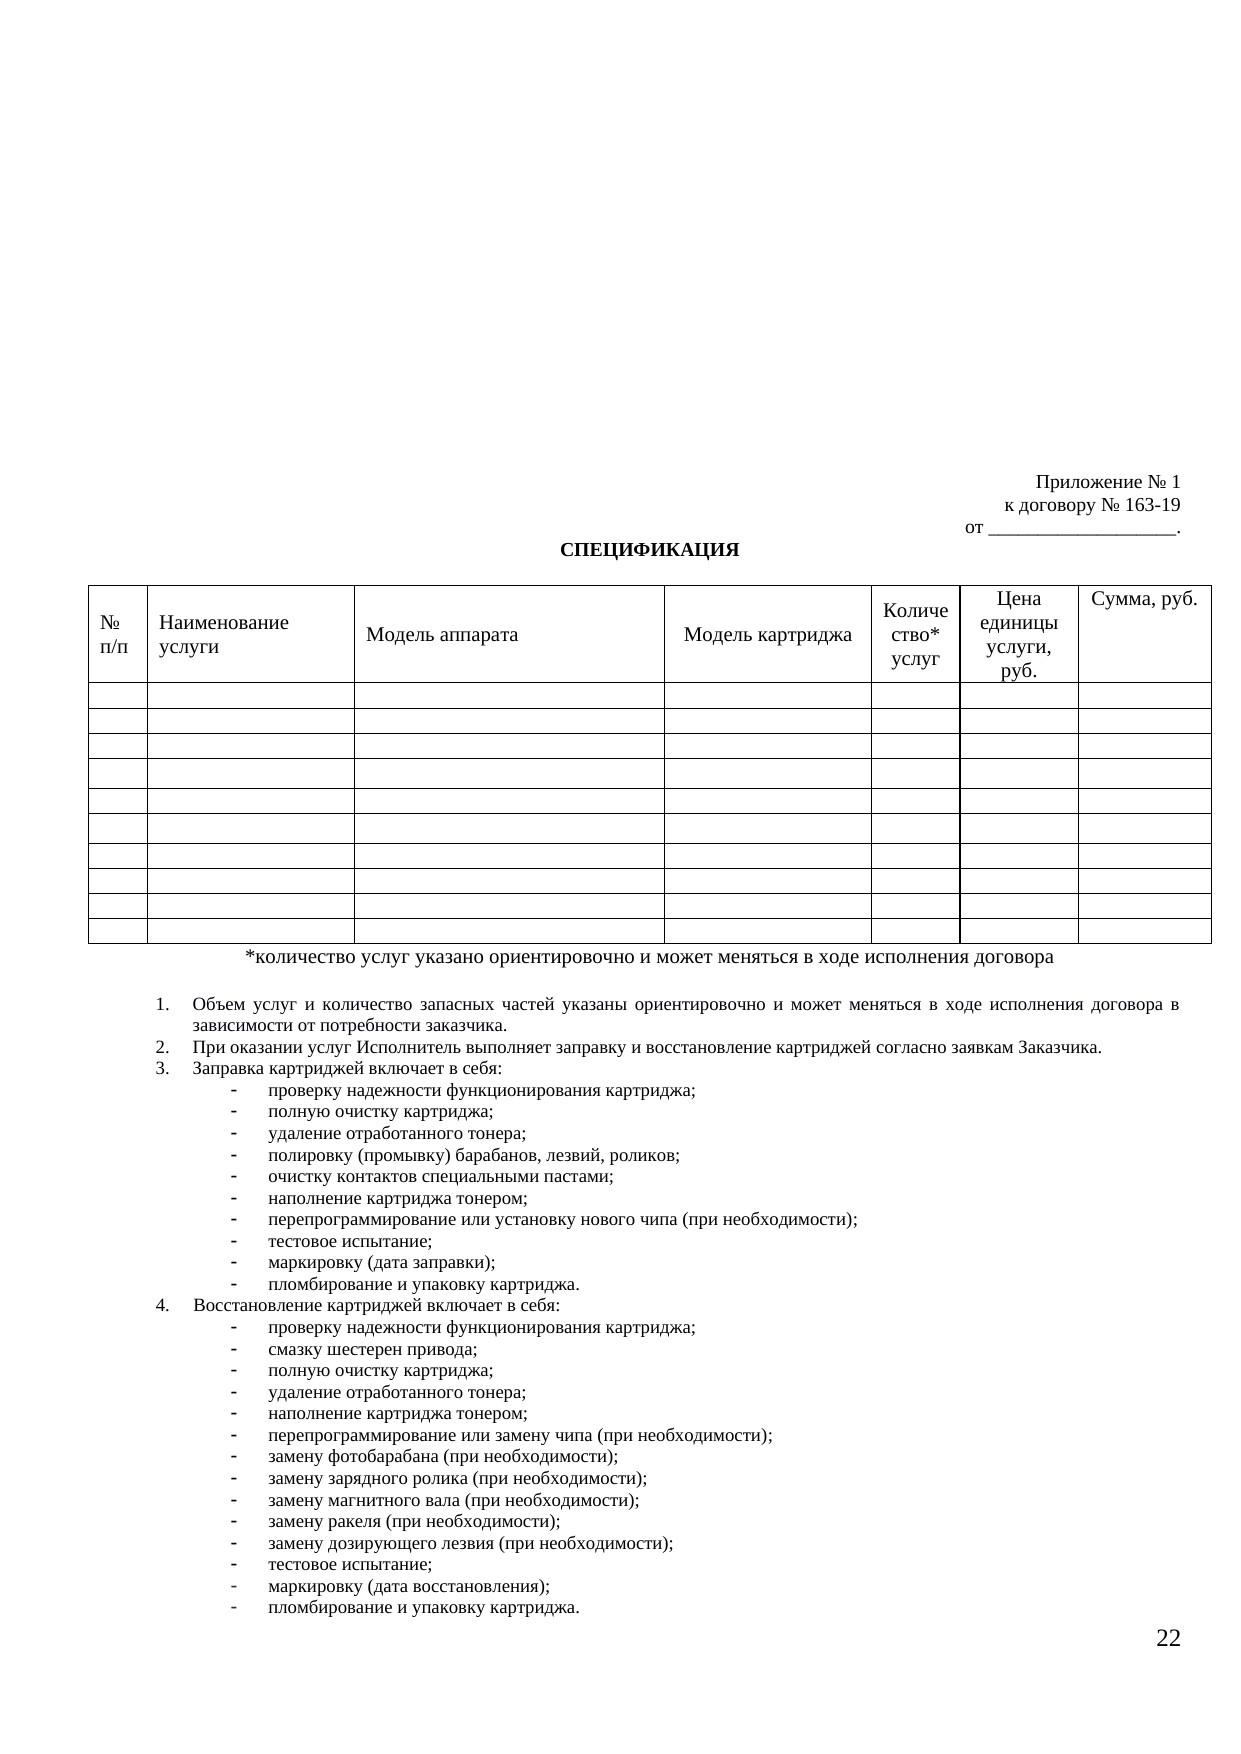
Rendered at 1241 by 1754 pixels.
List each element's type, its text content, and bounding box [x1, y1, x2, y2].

table_cell [355, 789, 664, 813]
table_cell [148, 709, 354, 732]
table_cell [89, 894, 147, 918]
table_cell [89, 919, 147, 943]
table_header Количество* услуг [872, 586, 959, 682]
list Заправка картриджей включает в себя: [155, 1057, 1181, 1079]
table_cell [665, 734, 871, 758]
table_cell [961, 734, 1078, 758]
table_cell [665, 869, 871, 893]
table_cell [355, 869, 664, 893]
table_cell [872, 709, 959, 732]
list перепрограммирование или установку нового чипа (при необходимости); [231, 1208, 1181, 1230]
list тестовое испытание; [231, 1553, 1181, 1575]
table_header № п/п [89, 586, 147, 682]
table_cell [1079, 683, 1211, 707]
table_cell [355, 814, 664, 843]
table_cell [148, 683, 354, 707]
table_cell [89, 734, 147, 758]
list маркировку (дата восстановления); [231, 1575, 1181, 1596]
table_cell [872, 894, 959, 918]
list удаление отработанного тонера; [231, 1122, 1181, 1143]
table_header Наименование услуги [148, 586, 354, 682]
table_header Модель аппарата [355, 586, 664, 682]
text *количество услуг указано ориентировочно и может меняться в ходе исполнения договора [118, 944, 1181, 968]
table_cell [961, 814, 1078, 843]
table_cell [665, 844, 871, 868]
list проверку надежности функционирования картриджа; [231, 1079, 1181, 1100]
list пломбирование и упаковку картриджа. [231, 1273, 1181, 1294]
table_cell [665, 759, 871, 788]
table_cell [961, 759, 1078, 788]
table_header Модель картриджа [665, 586, 871, 682]
text СПЕЦИФИКАЦИЯ [118, 538, 1181, 561]
table_cell [355, 894, 664, 918]
table_header Сумма, руб. [1079, 586, 1211, 682]
table_cell [872, 734, 959, 758]
table_cell [665, 814, 871, 843]
table_cell [665, 709, 871, 732]
table_cell [89, 814, 147, 843]
table_cell [872, 869, 959, 893]
list замену зарядного ролика (при необходимости); [231, 1467, 1181, 1488]
table_cell [665, 789, 871, 813]
table_cell [1079, 759, 1211, 788]
table_cell [665, 683, 871, 707]
list маркировку (дата заправки); [231, 1251, 1181, 1273]
table_cell [148, 814, 354, 843]
table_cell [148, 869, 354, 893]
list наполнение картриджа тонером; [231, 1187, 1181, 1208]
table_cell [89, 759, 147, 788]
table_cell [89, 869, 147, 893]
table_cell [1079, 894, 1211, 918]
table_cell [89, 683, 147, 707]
table_cell [961, 844, 1078, 868]
text Приложение № 1 [118, 470, 1181, 492]
table_cell [961, 683, 1078, 707]
list удаление отработанного тонера; [231, 1381, 1181, 1402]
list замену фотобарабана (при необходимости); [231, 1445, 1181, 1467]
table_cell [872, 814, 959, 843]
list проверку надежности функционирования картриджа; [231, 1316, 1181, 1337]
list полировку (промывку) барабанов, лезвий, роликов; [231, 1143, 1181, 1165]
list замену магнитного вала (при необходимости); [231, 1488, 1181, 1510]
table_cell [1079, 789, 1211, 813]
table_cell [355, 683, 664, 707]
list очистку контактов специальными пастами; [231, 1165, 1181, 1187]
table_cell [1079, 844, 1211, 868]
table_cell [355, 709, 664, 732]
list полную очистку картриджа; [231, 1100, 1181, 1122]
table_cell [872, 683, 959, 707]
table_cell [1079, 919, 1211, 943]
table_cell [1079, 869, 1211, 893]
table_cell [961, 869, 1078, 893]
list наполнение картриджа тонером; [231, 1402, 1181, 1424]
table_cell [148, 734, 354, 758]
table_cell [1079, 814, 1211, 843]
table_cell [872, 844, 959, 868]
table_cell [148, 844, 354, 868]
list полную очистку картриджа; [231, 1359, 1181, 1381]
list замену ракеля (при необходимости); [231, 1510, 1181, 1532]
table_cell [355, 734, 664, 758]
table_cell [148, 919, 354, 943]
table_cell [89, 789, 147, 813]
table_cell [89, 844, 147, 868]
table_cell [1079, 734, 1211, 758]
list тестовое испытание; [231, 1230, 1181, 1251]
table_cell [355, 844, 664, 868]
table_cell [148, 789, 354, 813]
table_header Цена единицы услуги, руб. [961, 586, 1078, 682]
table_cell [1079, 709, 1211, 732]
list Восстановление картриджей включает в себя: [156, 1294, 1181, 1316]
table_cell [961, 919, 1078, 943]
table_cell [355, 919, 664, 943]
table_cell [665, 894, 871, 918]
table_cell [665, 919, 871, 943]
table_cell [355, 759, 664, 788]
table_cell [961, 894, 1078, 918]
list смазку шестерен привода; [231, 1337, 1181, 1359]
list замену дозирующего лезвия (при необходимости); [231, 1532, 1181, 1553]
table_cell [148, 894, 354, 918]
table_cell [148, 759, 354, 788]
list При оказании услуг Исполнитель выполняет заправку и восстановление картриджей согласно заявкам Заказчика. [155, 1036, 1181, 1057]
list перепрограммирование или замену чипа (при необходимости); [231, 1424, 1181, 1445]
table_cell [872, 759, 959, 788]
table_cell [961, 789, 1078, 813]
list пломбирование и упаковку картриджа. [231, 1596, 1181, 1618]
table_cell [872, 919, 959, 943]
table_cell [89, 709, 147, 732]
table_cell [961, 709, 1078, 732]
list Объем услуг и количество запасных частей указаны ориентировочно и может меняться в ходе исполнения договора в зависимости от потребности заказчика. [155, 992, 1181, 1036]
table_cell [872, 789, 959, 813]
text к договору № 163-19 от ___________________. [568, 492, 1181, 538]
